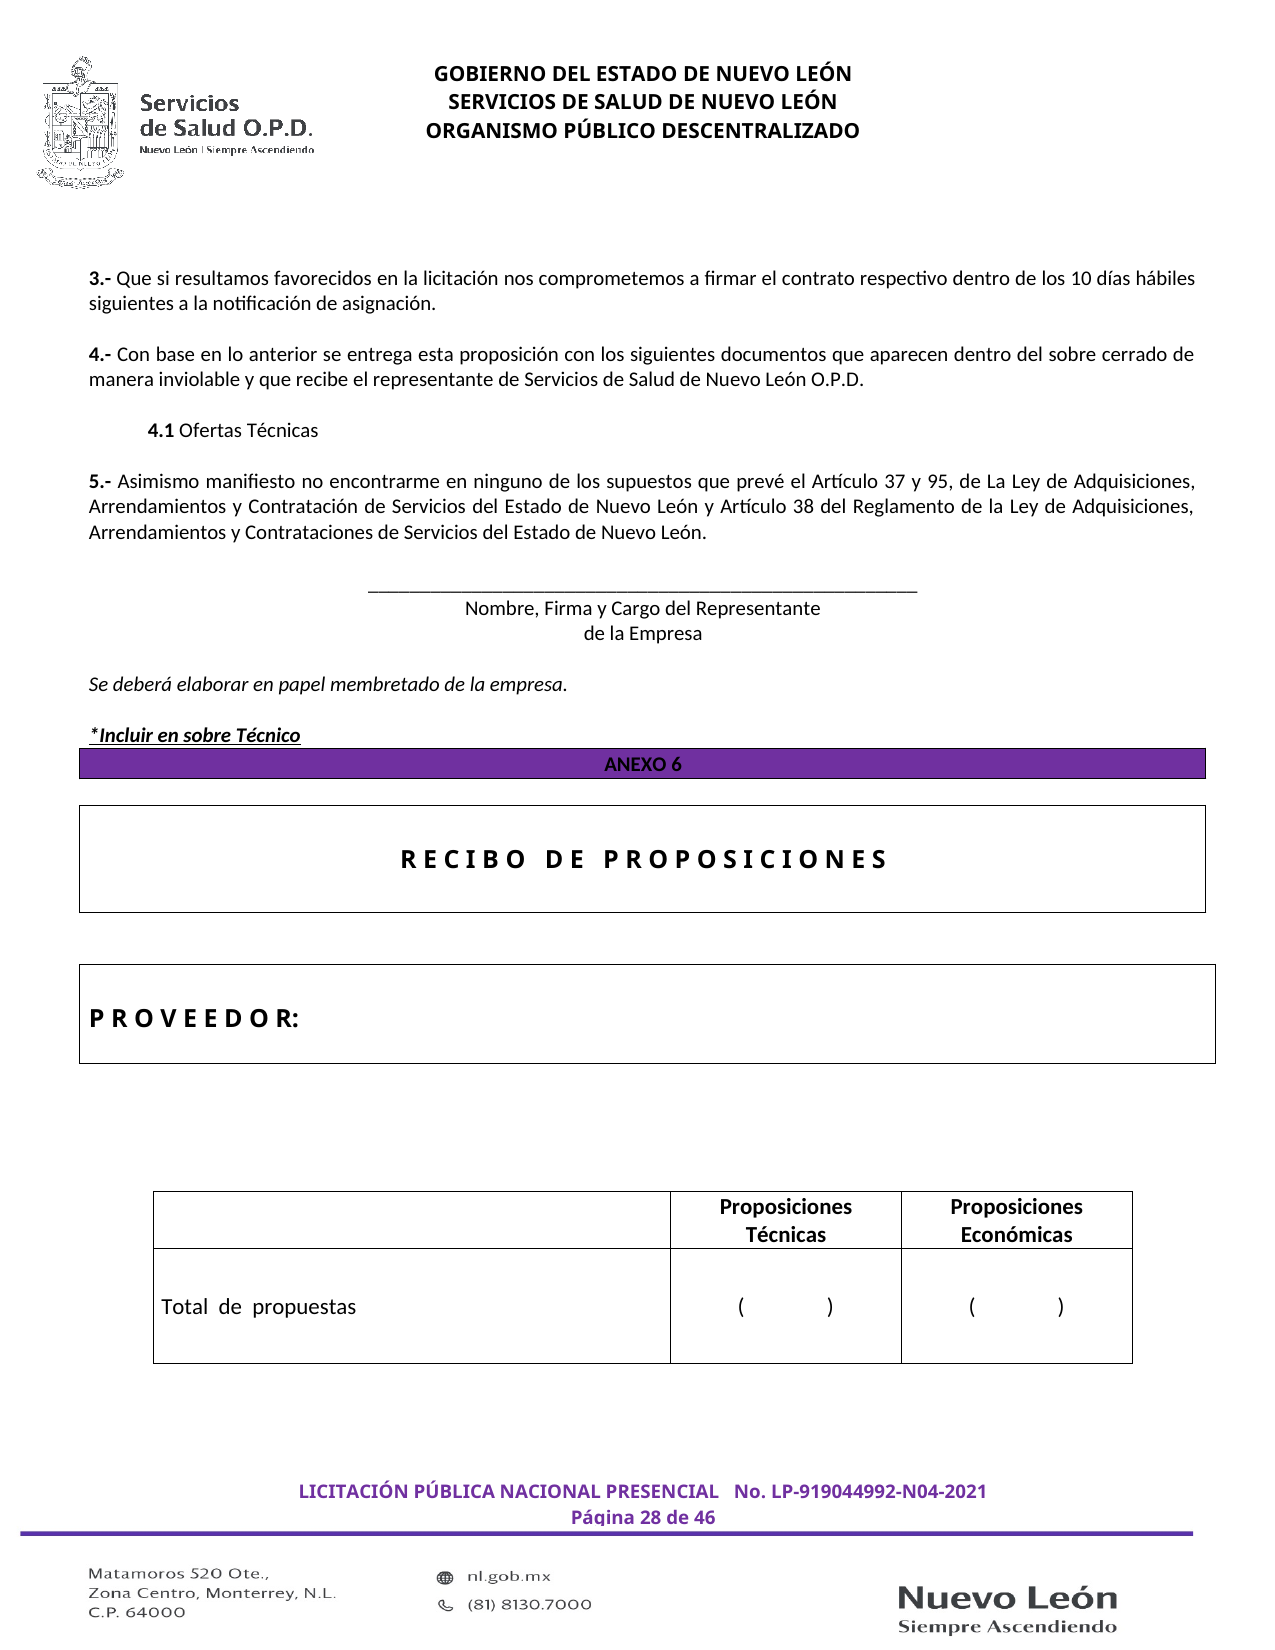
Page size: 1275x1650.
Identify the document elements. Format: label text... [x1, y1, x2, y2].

text ANEXO 6 [80, 749, 1205, 778]
picture [15, 1526, 1193, 1639]
text 4.1 Ofertas Técnicas [148, 417, 1197, 443]
table_header [154, 1192, 670, 1248]
table_cell Total de propuestas [154, 1249, 670, 1363]
table_header Proposiciones Técnicas [671, 1192, 901, 1248]
table_header Proposiciones Económicas [902, 1192, 1132, 1248]
picture [2, 0, 348, 245]
text 5.- Asimismo manifiesto no encontrarme en ninguno de los supuestos que prevé el Artículo 37 y 95, de La Ley de Adquisiciones, Arrendamientos y Contratación de Servicios del Estado de Nuevo León y Artículo 38 del Reglamento de la Ley de Adquisiciones, Arrendamientos y Contrataciones de Servicios del Estado de Nuevo León. [89, 468, 1197, 544]
text R E C I B O D E P R O P O S I C I O N E S [89, 842, 1197, 876]
table_cell ( ) [902, 1249, 1132, 1363]
text _____________________________________________________ [89, 570, 1197, 595]
text Se deberá elaborar en papel membretado de la empresa. [89, 671, 1197, 697]
text Nombre, Firma y Cargo del Representante [89, 595, 1197, 621]
text *Incluir en sobre Técnico [89, 722, 1197, 748]
text P R O V E E D O R: [80, 998, 1215, 1035]
table_cell ( ) [671, 1249, 901, 1363]
text de la Empresa [89, 621, 1197, 646]
text 4.- Con base en lo anterior se entrega esta proposición con los siguientes documentos que aparecen dentro del sobre cerrado de manera inviolable y que recibe el representante de Servicios de Salud de Nuevo León O.P.D. [89, 341, 1197, 392]
text 3.- Que si resultamos favorecidos en la licitación nos comprometemos a firmar el contrato respectivo dentro de los 10 días hábiles siguientes a la notificación de asignación. [89, 265, 1197, 316]
